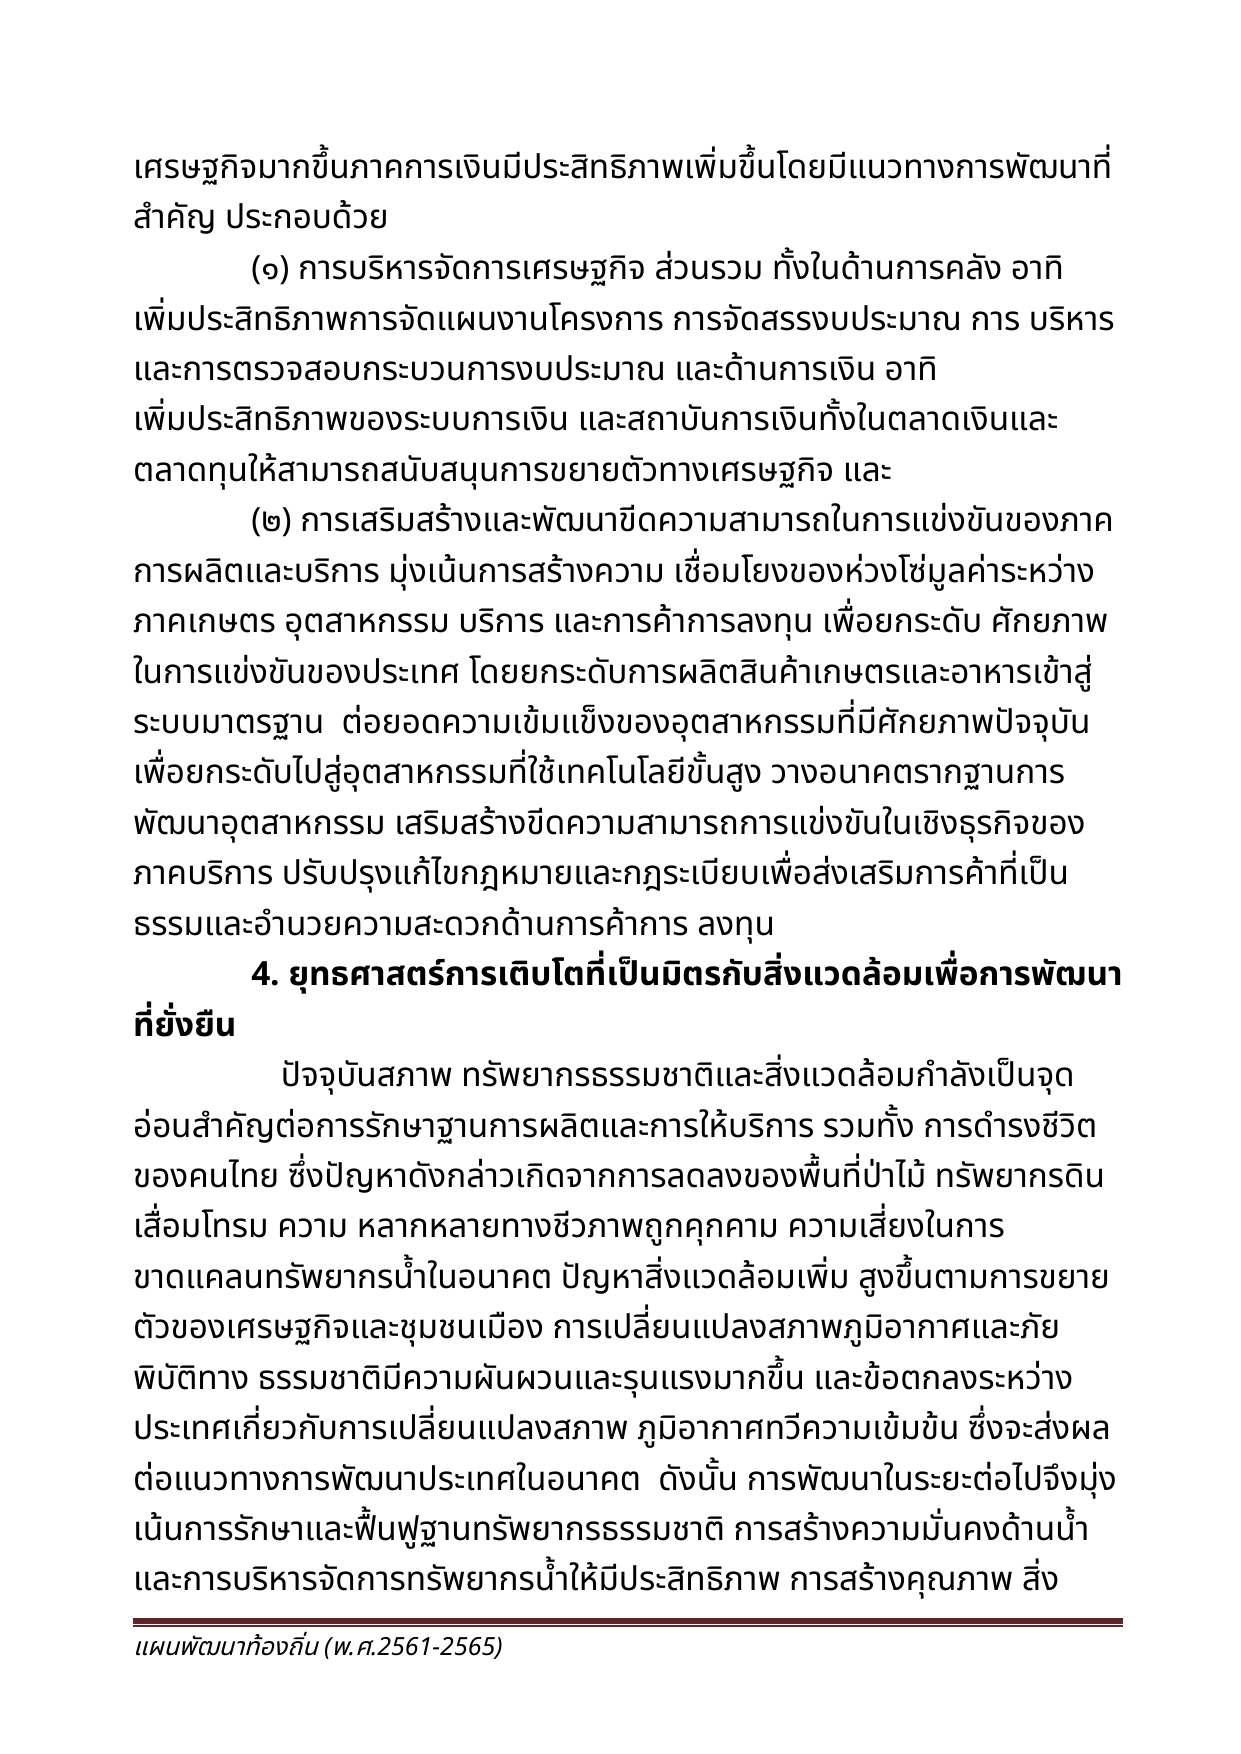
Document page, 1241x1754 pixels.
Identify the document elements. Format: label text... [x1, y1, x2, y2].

text (๒) การเสริมสร้างและพัฒนาขีดความสามารถในการแข่งขันของภาคการผลิตและบริการ มุ่งเน้นการสร้างความ เชื่อมโยงของห่วงโซ่มูลค่าระหว่างภาคเกษตร อุตสาหกรรม บริการ และการค้าการลงทุน เพื่อยกระดับ ศักยภาพในการแข่งขันของประเทศ โดยยกระดับการผลิตสินค้าเกษตรและอาหารเข้าสู่ระบบมาตรฐาน ต่อยอดความเข้มแข็งของอุตสาหกรรมที่มีศักยภาพปัจจุบันเพื่อยกระดับไปสู่อุตสาหกรรมที่ใช้เทคโนโลยีขั้นสูง วางอนาคตรากฐานการพัฒนาอุตสาหกรรม เสริมสร้างขีดความสามารถการแข่งขันในเชิงธุรกิจของภาคบริการ ปรับปรุงแก้ไขกฎหมายและกฎระเบียบเพื่อส่งเสริมการค้าที่เป็นธรรมและอำนวยความสะดวกด้านการค้าการ ลงทุน [133, 496, 1123, 950]
text 4. ยุทธศาสตร์การเติบโตที่เป็นมิตรกับสิ่งแวดล้อมเพื่อการพัฒนาที่ยั่งยืน [133, 950, 1123, 1051]
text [133, 143, 1123, 244]
text (๑) การบริหารจัดการเศรษฐกิจ ส่วนรวม ทั้งในด้านการคลัง อาทิ เพิ่มประสิทธิภาพการจัดแผนงานโครงการ การจัดสรรงบประมาณ การ บริหาร และการตรวจสอบกระบวนการงบประมาณ และด้านการเงิน อาทิ [133, 244, 1123, 395]
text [133, 1051, 1123, 1606]
text เพิ่มประสิทธิภาพของระบบการเงิน และสถาบันการเงินทั้งในตลาดเงินและตลาดทุนให้สามารถสนับสนุนการขยายตัวทางเศรษฐกิจ และ [133, 395, 1123, 496]
